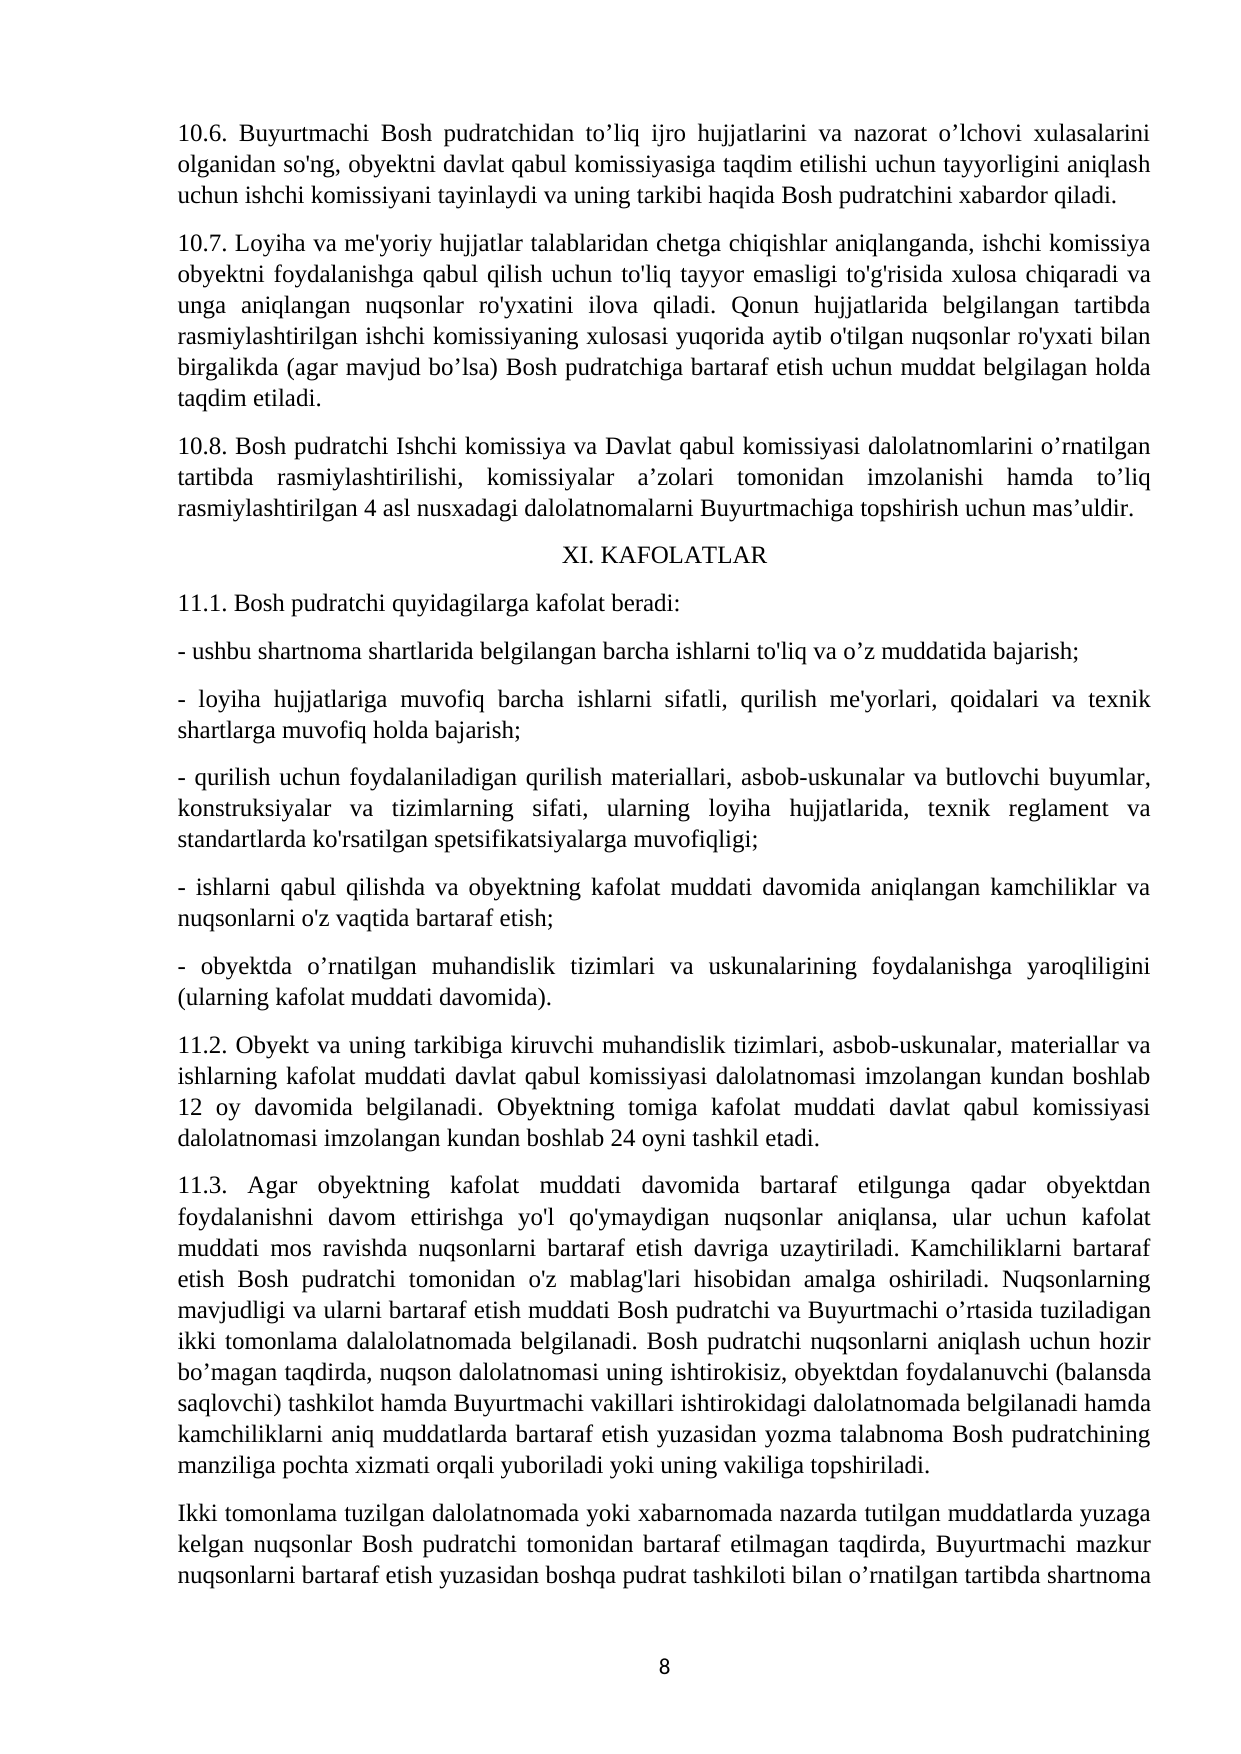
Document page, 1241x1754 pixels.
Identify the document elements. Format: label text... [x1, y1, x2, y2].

text 11.1. Bosh pudratchi quyidagilarga kafolat beradi: [177, 588, 1152, 617]
text - qurilish uchun foydalaniladigan qurilish materiallari, asbob-uskunalar va butlovchi buyumlar, konstruksiyalar va tizimlarning sifati, ularning loyiha hujjatlarida, texnik reglament va standartlarda ko'rsatilgan spetsifikatsiyalarga muvofiqligi; [177, 762, 1152, 853]
text 10.6. Buyurtmachi Bosh pudratchidan to’liq ijro hujjatlarini va nazorat o’lchovi xulasalarini olganidan so'ng, obyektni davlat qabul komissiyasiga taqdim etilishi uchun tayyorligini aniqlash uchun ishchi komissiyani tayinlaydi va uning tarkibi haqida Bosh pudratchini xabardor qiladi. [177, 118, 1152, 209]
text 11.3. Agar obyektning kafolat muddati davomida bartaraf etilgunga qadar obyektdan foydalanishni davom ettirishga yo'l qo'ymaydigan nuqsonlar aniqlansa, ular uchun kafolat muddati mos ravishda nuqsonlarni bartaraf etish davriga uzaytiriladi. Kamchiliklarni bartaraf etish Bosh pudratchi tomonidan o'z mablag'lari hisobidan amalga oshiriladi. Nuqsonlarning mavjudligi va ularni bartaraf etish muddati Bosh pudratchi va Buyurtmachi o’rtasida tuziladigan ikki tomonlama dalalolatnomada belgilanadi. Bosh pudratchi nuqsonlarni aniqlash uchun hozir bo’magan taqdirda, nuqson dalolatnomasi uning ishtirokisiz, obyektdan foydalanuvchi (balansda saqlovchi) tashkilot hamda Buyurtmachi vakillari ishtirokidagi dalolatnomada belgilanadi hamda kamchiliklarni aniq muddatlarda bartaraf etish yuzasidan yozma talabnoma Bosh pudratchining manziliga pochta xizmati orqali yuboriladi yoki uning vakiliga topshiriladi. [177, 1171, 1152, 1479]
text 10.7. Loyiha va me'yoriy hujjatlar talablaridan chetga chiqishlar aniqlanganda, ishchi komissiya obyektni foydalanishga qabul qilish uchun to'liq tayyor emasligi to'g'risida xulosa chiqaradi va unga aniqlangan nuqsonlar ro'yxatini ilova qiladi. Qonun hujjatlarida belgilangan tartibda rasmiylashtirilgan ishchi komissiyaning xulosasi yuqorida aytib o'tilgan nuqsonlar ro'yxati bilan birgalikda (agar mavjud bo’lsa) Bosh pudratchiga bartaraf etish uchun muddat belgilagan holda taqdim etiladi. [177, 228, 1152, 412]
text 11.2. Obyekt va uning tarkibiga kiruvchi muhandislik tizimlari, asbob-uskunalar, materiallar va ishlarning kafolat muddati davlat qabul komissiyasi dalolatnomasi imzolangan kundan boshlab 12 oy davomida belgilanadi. Obyektning tomiga kafolat muddati davlat qabul komissiyasi dalolatnomasi imzolangan kundan boshlab 24 oyni tashkil etadi. [177, 1030, 1152, 1152]
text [177, 1498, 1152, 1588]
text XI. KAFOLATLAR [177, 541, 1152, 569]
text - loyiha hujjatlariga muvofiq barcha ishlarni sifatli, qurilish me'yorlari, qoidalari va texnik shartlarga muvofiq holda bajarish; [177, 684, 1152, 743]
text - ushbu shartnoma shartlarida belgilangan barcha ishlarni to'liq va o’z muddatida bajarish; [177, 636, 1152, 665]
text - ishlarni qabul qilishda va obyektning kafolat muddati davomida aniqlangan kamchiliklar va nuqsonlarni o'z vaqtida bartaraf etish; [177, 872, 1152, 932]
text - obyektda o’rnatilgan muhandislik tizimlari va uskunalarining foydalanishga yaroqliligini (ularning kafolat muddati davomida). [177, 951, 1152, 1011]
text 10.8. Bosh pudratchi Ishchi komissiya va Davlat qabul komissiyasi dalolatnomlarini o’rnatilgan tartibda rasmiylashtirilishi, komissiyalar a’zolari tomonidan imzolanishi hamda to’liq rasmiylashtirilgan 4 asl nusxadagi dalolatnomalarni Buyurtmachiga topshirish uchun mas’uldir. [177, 431, 1152, 522]
